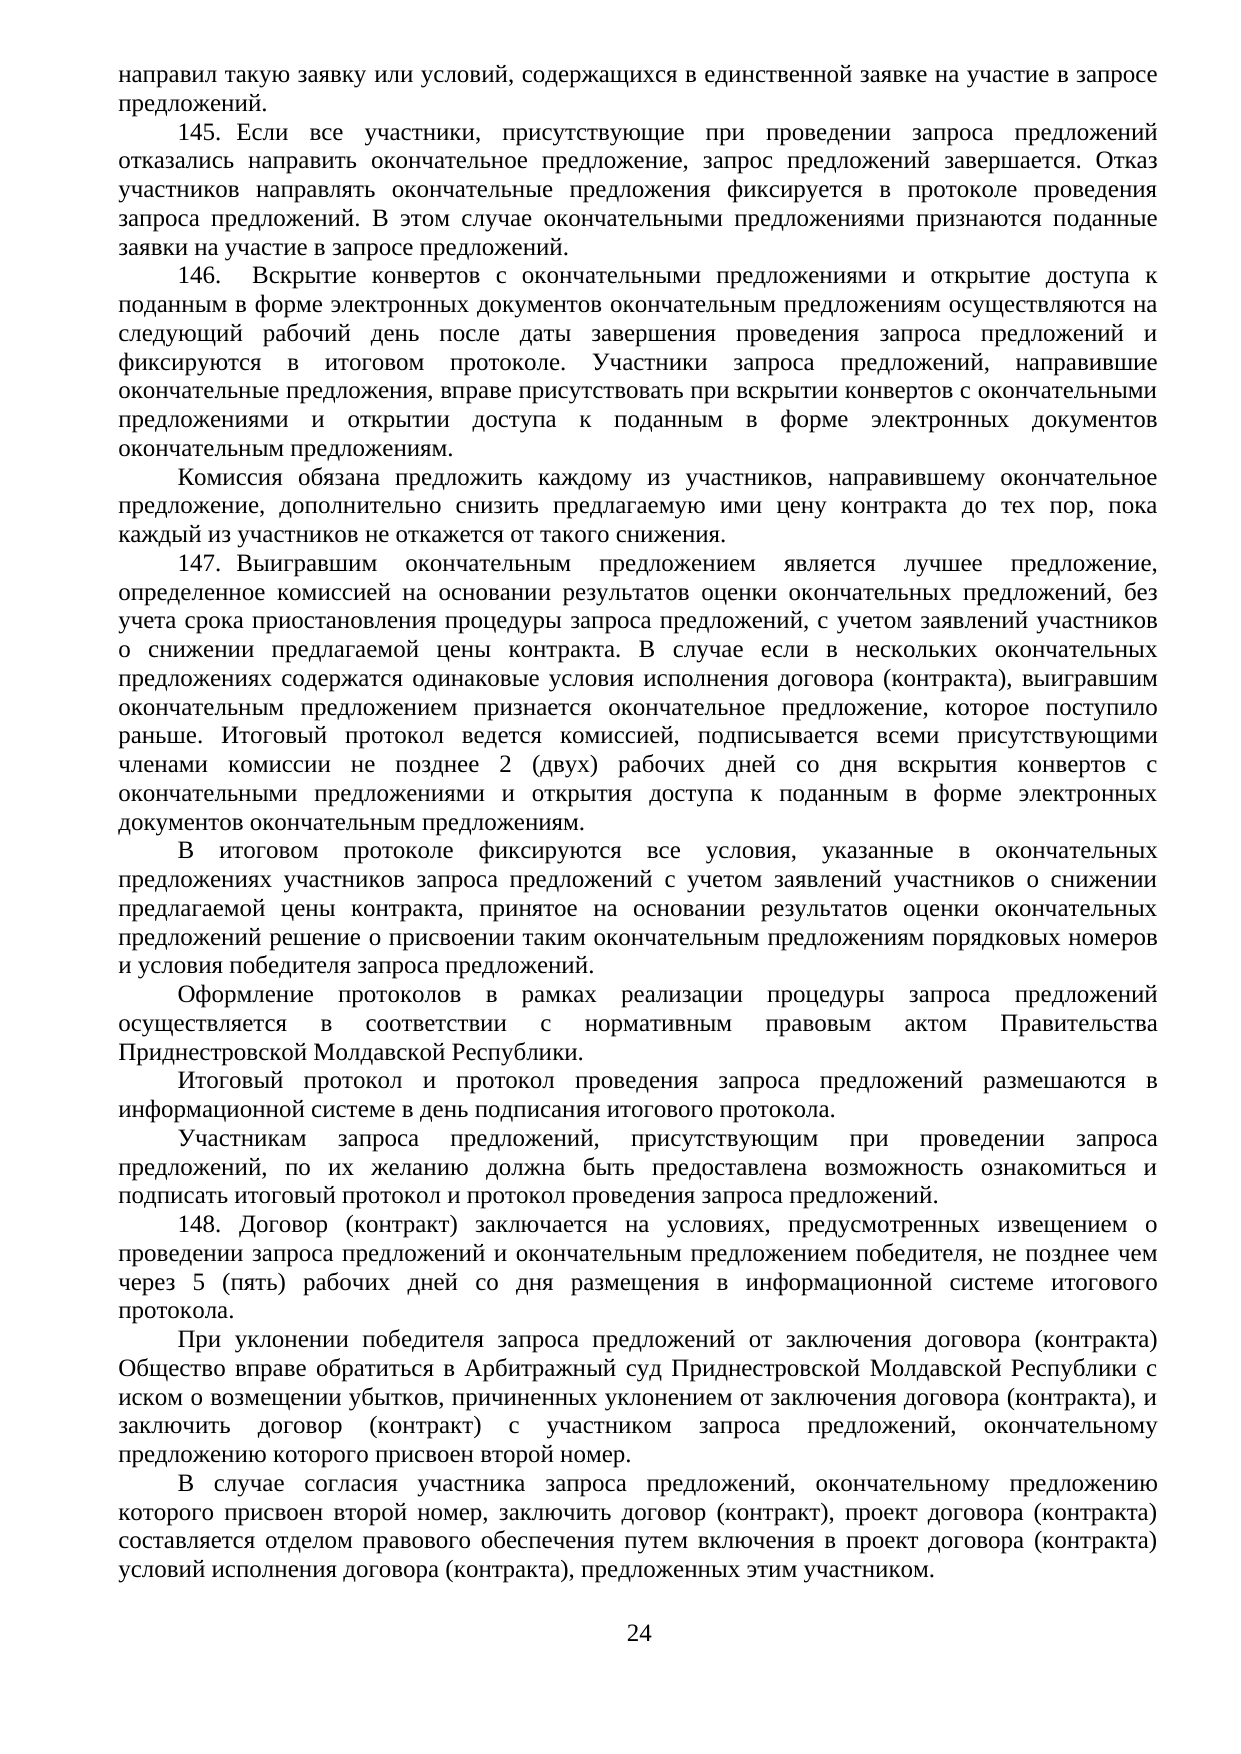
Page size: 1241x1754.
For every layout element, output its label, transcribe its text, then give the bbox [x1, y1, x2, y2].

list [118, 59, 1158, 117]
text Оформление протоколов в рамках реализации процедуры запроса предложений осуществляется в соответствии с нормативным правовым актом Правительства Приднестровской Молдавской Республики. [118, 979, 1158, 1065]
text Итоговый протокол и протокол проведения запроса предложений размешаются в информационной системе в день подписания итогового протокола. [118, 1065, 1158, 1123]
list Выигравшим окончательным предложением является лучшее предложение, определенное комиссией на основании результатов оценки окончательных предложений, без учета срока приостановления процедуры запроса предложений, с учетом заявлений участников о снижении предлагаемой цены контракта. В случае если в нескольких окончательных предложениях содержатся одинаковые условия исполнения договора (контракта), выигравшим окончательным предложением признается окончательное предложение, которое поступило раньше. Итоговый протокол ведется комиссией, подписывается всеми присутствующими членами комиссии не позднее 2 (двух) рабочих дней со дня вскрытия конвертов с окончательными предложениями и открытия доступа к поданным в форме электронных документов окончательным предложениям. [118, 548, 1158, 835]
text В случае согласия участника запроса предложений, окончательному предложению которого присвоен второй номер, заключить договор (контракт), проект договора (контракта) составляется отделом правового обеспечения путем включения в проект договора (контракта) условий исполнения договора (контракта), предложенных этим участником. [118, 1468, 1158, 1583]
text Комиссия обязана предложить каждому из участников, направившему окончательное предложение, дополнительно снизить предлагаемую ими цену контракта до тех пор, пока каждый из участников не откажется от такого снижения. [118, 462, 1158, 548]
text При уклонении победителя запроса предложений от заключения договора (контракта) Общество вправе обратиться в Арбитражный суд Приднестровской Молдавской Республики с иском о возмещении убытков, причиненных уклонением от заключения договора (контракта), и заключить договор (контракт) с участником запроса предложений, окончательному предложению которого присвоен второй номер. [118, 1324, 1158, 1468]
text Участникам запроса предложений, присутствующим при проведении запроса предложений, по их желанию должна быть предоставлена возможность ознакомиться и подписать итоговый протокол и протокол проведения запроса предложений. [118, 1123, 1158, 1209]
list Договор (контракт) заключается на условиях, предусмотренных извещением о проведении запроса предложений и окончательным предложением победителя, не позднее чем через 5 (пять) рабочих дней со дня размещения в информационной системе итогового протокола. [118, 1209, 1158, 1324]
text В итоговом протоколе фиксируются все условия, указанные в окончательных предложениях участников запроса предложений с учетом заявлений участников о снижении предлагаемой цены контракта, принятое на основании результатов оценки окончательных предложений решение о присвоении таким окончательным предложениям порядковых номеров и условия победителя запроса предложений. [118, 835, 1158, 979]
list Вскрытие конвертов с окончательными предложениями и открытие доступа к поданным в форме электронных документов окончательным предложениям осуществляются на следующий рабочий день после даты завершения проведения запроса предложений и фиксируются в итоговом протоколе. Участники запроса предложений, направившие окончательные предложения, вправе присутствовать при вскрытии конвертов с окончательными предложениями и открытии доступа к поданным в форме электронных документов окончательным предложениям. [118, 260, 1158, 462]
list Если все участники, присутствующие при проведении запроса предложений отказались направить окончательное предложение, запрос предложений завершается. Отказ участников направлять окончательные предложения фиксируется в протоколе проведения запроса предложений. В этом случае окончательными предложениями признаются поданные заявки на участие в запросе предложений. [118, 117, 1158, 260]
